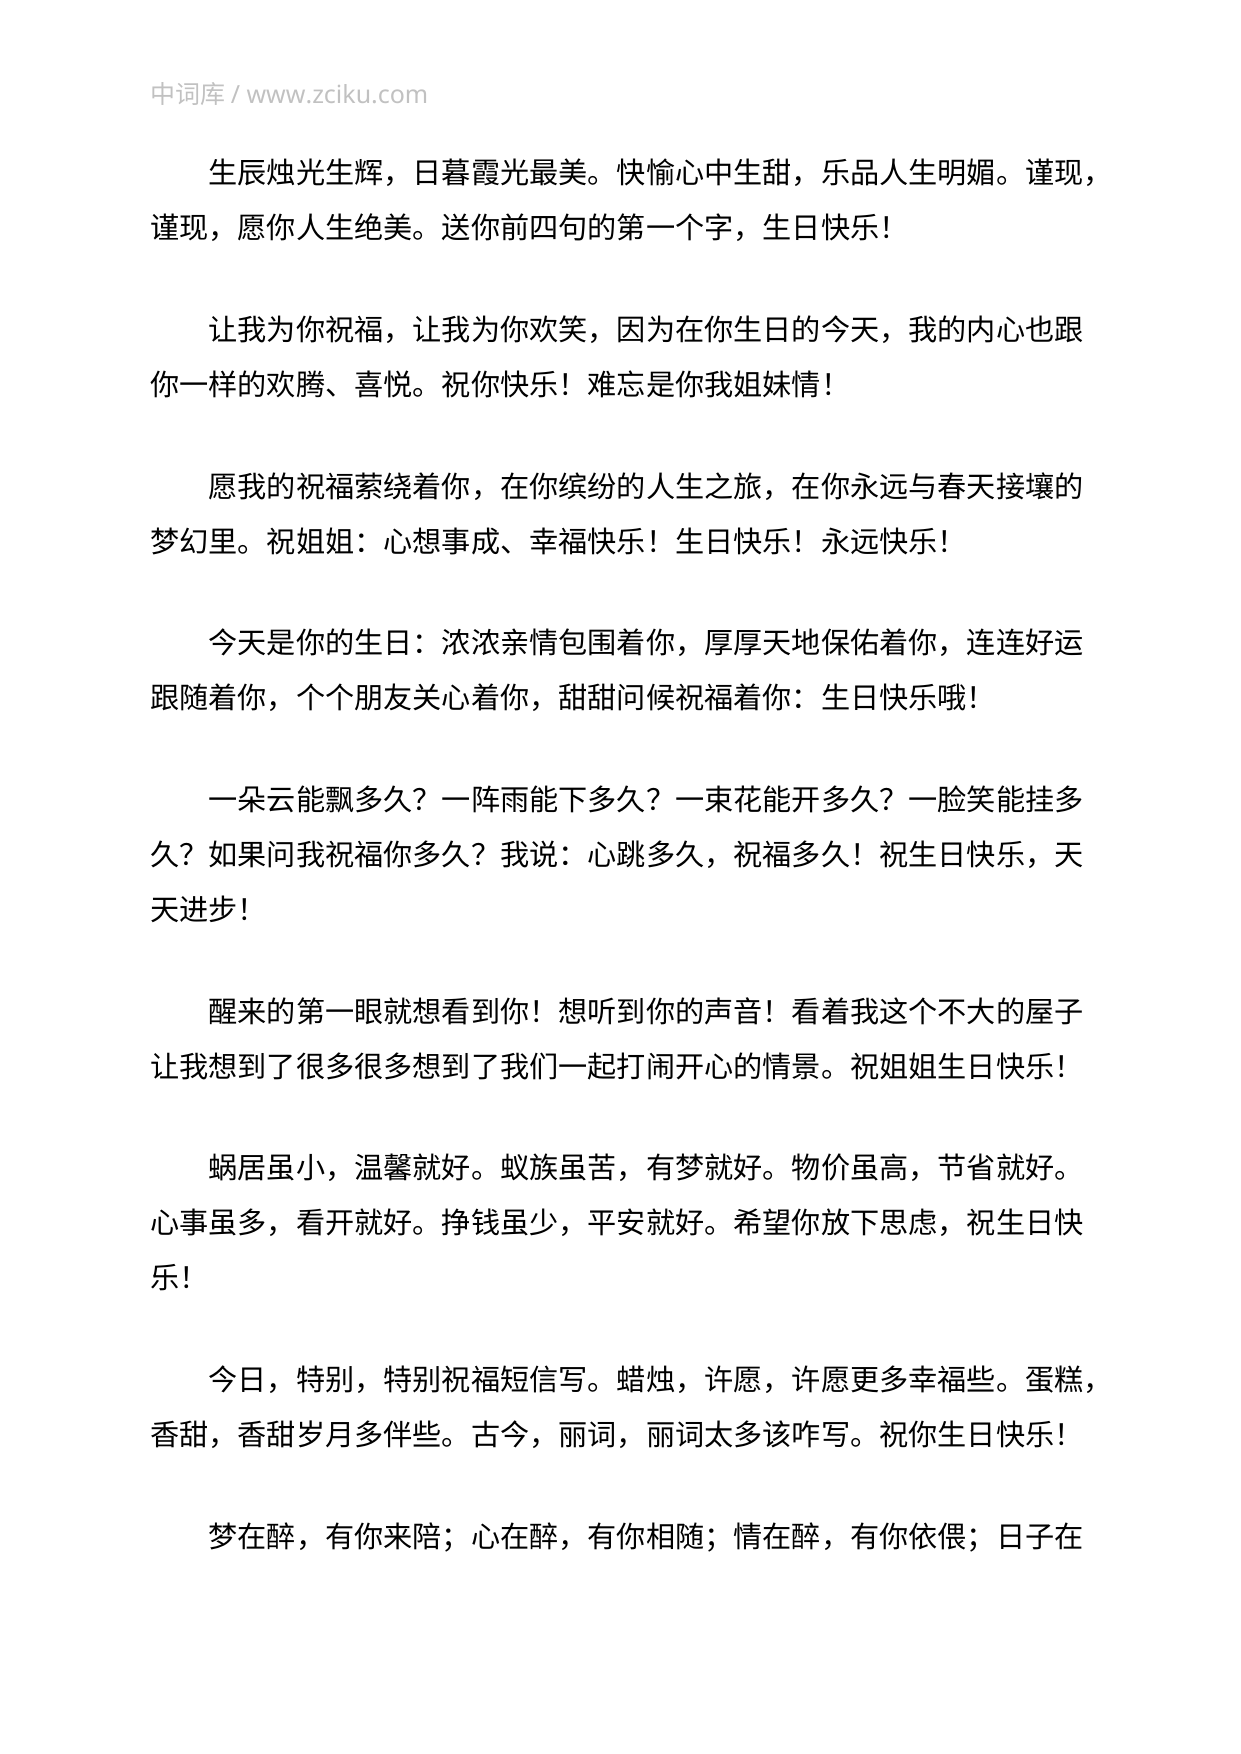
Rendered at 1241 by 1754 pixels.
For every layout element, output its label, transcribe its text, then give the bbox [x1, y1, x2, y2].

text 蜗居虽小，温馨就好。蚁族虽苦，有梦就好。物价虽高，节省就好。心事虽多，看开就好。挣钱虽少，平安就好。希望你放下思虑，祝生日快乐！ [150, 1145, 1090, 1297]
text 让我为你祝福，让我为你欢笑，因为在你生日的今天，我的内心也跟你一样的欢腾、喜悦。祝你快乐！难忘是你我姐妹情！ [150, 307, 1090, 404]
text 一朵云能飘多久？一阵雨能下多久？一束花能开多久？一脸笑能挂多久？如果问我祝福你多久？我说：心跳多久，祝福多久！祝生日快乐，天天进步！ [150, 777, 1090, 929]
text 今日，特别，特别祝福短信写。蜡烛，许愿，许愿更多幸福些。蛋糕，香甜，香甜岁月多伴些。古今，丽词，丽词太多该咋写。祝你生日快乐！ [150, 1356, 1090, 1454]
text 醒来的第一眼就想看到你！想听到你的声音！看着我这个不大的屋子让我想到了很多很多想到了我们一起打闹开心的情景。祝姐姐生日快乐！ [150, 988, 1090, 1085]
text 生辰烛光生辉，日暮霞光最美。快愉心中生甜，乐品人生明媚。谨现，谨现，愿你人生绝美。送你前四句的第一个字，生日快乐！ [150, 150, 1090, 247]
text 今天是你的生日：浓浓亲情包围着你，厚厚天地保佑着你，连连好运跟随着你，个个朋友关心着你，甜甜问候祝福着你：生日快乐哦！ [150, 620, 1090, 717]
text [150, 1513, 1090, 1555]
text 愿我的祝福萦绕着你，在你缤纷的人生之旅，在你永远与春天接壤的梦幻里。祝姐姐：心想事成、幸福快乐！生日快乐！永远快乐！ [150, 463, 1090, 561]
